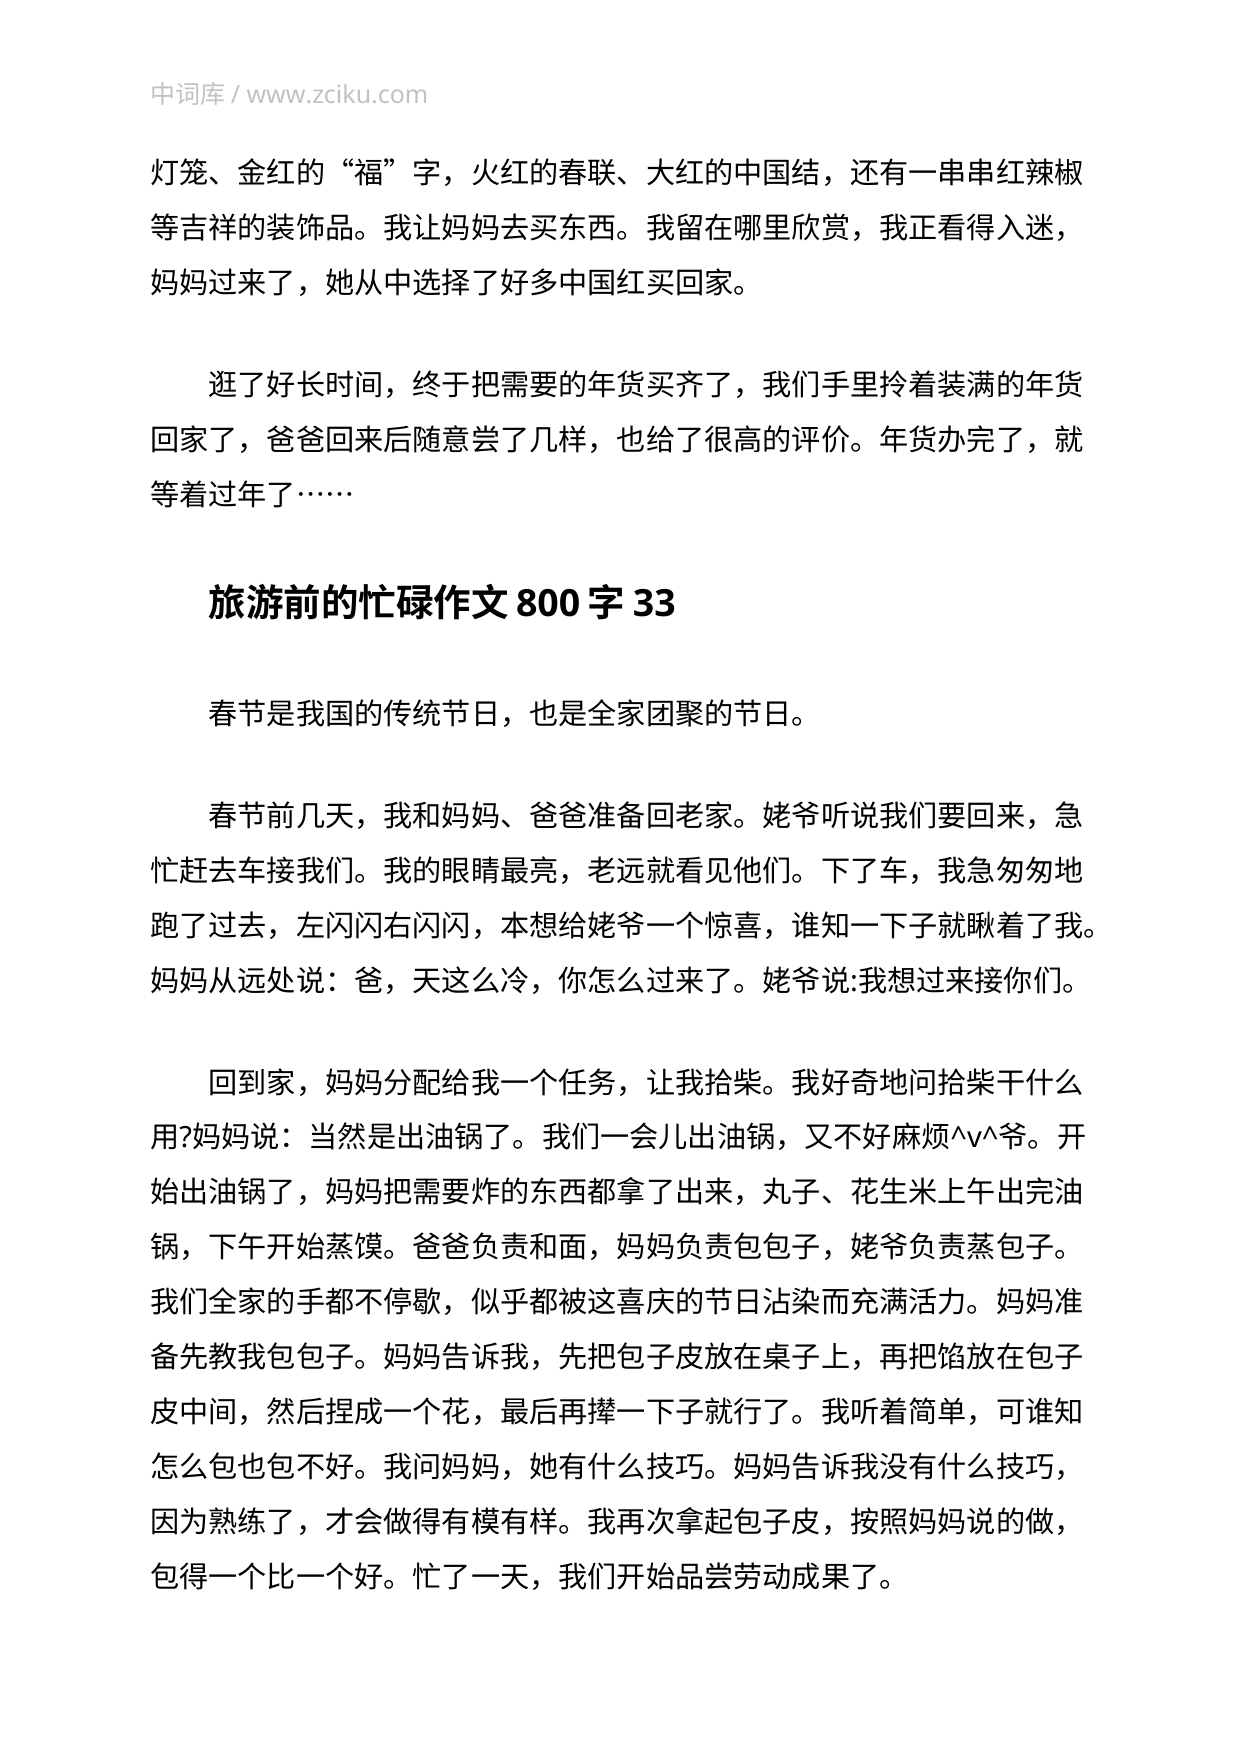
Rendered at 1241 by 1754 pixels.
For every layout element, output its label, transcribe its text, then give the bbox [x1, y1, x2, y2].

text 春节前几天，我和妈妈、爸爸准备回老家。姥爷听说我们要回来，急忙赶去车接我们。我的眼睛最亮，老远就看见他们。下了车，我急匆匆地跑了过去，左闪闪右闪闪，本想给姥爷一个惊喜，谁知一下子就瞅着了我。妈妈从远处说：爸，天这么冷，你怎么过来了。姥爷说:我想过来接你们。 [150, 792, 1090, 999]
text 逛了好长时间，终于把需要的年货买齐了，我们手里拎着装满的年货回家了，爸爸回来后随意尝了几样，也给了很高的评价。年货办完了，就等着过年了…… [150, 362, 1090, 514]
text 旅游前的忙碌作文800字33 [150, 573, 1090, 628]
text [150, 150, 1090, 302]
text 春节是我国的传统节日，也是全家团聚的节日。 [150, 691, 1090, 733]
text 回到家，妈妈分配给我一个任务，让我拾柴。我好奇地问拾柴干什么用?妈妈说：当然是出油锅了。我们一会儿出油锅，又不好麻烦^v^爷。开始出油锅了，妈妈把需要炸的东西都拿了出来，丸子、花生米上午出完油锅，下午开始蒸馍。爸爸负责和面，妈妈负责包包子，姥爷负责蒸包子。我们全家的手都不停歇，似乎都被这喜庆的节日沾染而充满活力。妈妈准备先教我包包子。妈妈告诉我，先把包子皮放在桌子上，再把馅放在包子皮中间，然后捏成一个花，最后再撵一下子就行了。我听着简单，可谁知怎么包也包不好。我问妈妈，她有什么技巧。妈妈告诉我没有什么技巧，因为熟练了，才会做得有模有样。我再次拿起包子皮，按照妈妈说的做，包得一个比一个好。忙了一天，我们开始品尝劳动成果了。 [150, 1059, 1090, 1596]
